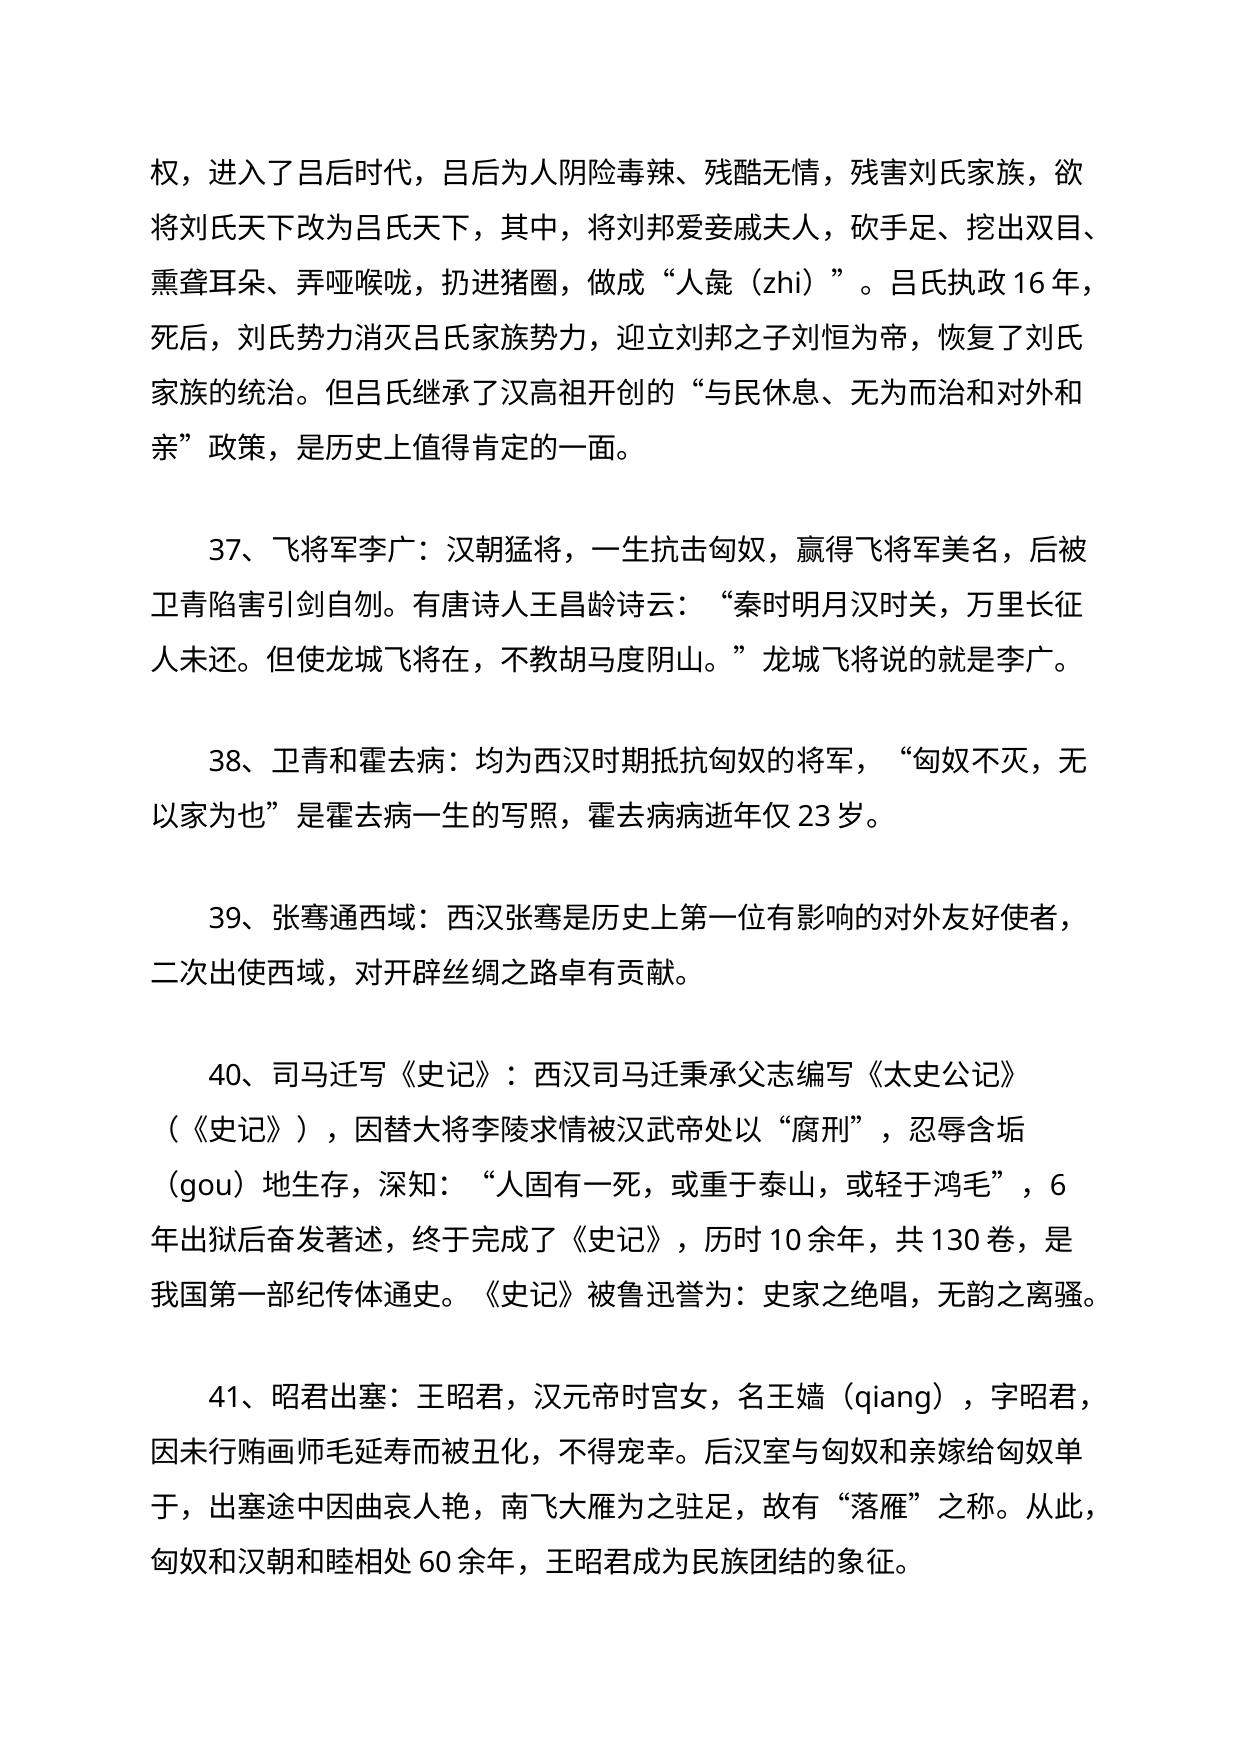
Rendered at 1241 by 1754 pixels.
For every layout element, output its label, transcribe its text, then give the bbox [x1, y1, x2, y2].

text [150, 150, 1090, 467]
text 41、昭君出塞：王昭君，汉元帝时宫女，名王嫱（qiang），字昭君，因未行贿画师毛延寿而被丑化，不得宠幸。后汉室与匈奴和亲嫁给匈奴单于，出塞途中因曲哀人艳，南飞大雁为之驻足，故有“落雁”之称。从此，匈奴和汉朝和睦相处60余年，王昭君成为民族团结的象征。 [150, 1373, 1090, 1581]
text 39、张骞通西域：西汉张骞是历史上第一位有影响的对外友好使者，二次出使西域，对开辟丝绸之路卓有贡献。 [150, 895, 1090, 992]
text 40、司马迁写《史记》：西汉司马迁秉承父志编写《太史公记》（《史记》），因替大将李陵求情被汉武帝处以“腐刑”，忍辱含垢（gou）地生存，深知：“人固有一死，或重于泰山，或轻于鸿毛”，6年出狱后奋发著述，终于完成了《史记》，历时10余年，共130卷，是我国第一部纪传体通史。《史记》被鲁迅誉为：史家之绝唱，无韵之离骚。 [150, 1052, 1090, 1314]
text 37、飞将军李广：汉朝猛将，一生抗击匈奴，赢得飞将军美名，后被卫青陷害引剑自刎。有唐诗人王昌龄诗云：“秦时明月汉时关，万里长征人未还。但使龙城飞将在，不教胡马度阴山。”龙城飞将说的就是李广。 [150, 526, 1090, 678]
text 38、卫青和霍去病：均为西汉时期抵抗匈奴的将军，“匈奴不灭，无以家为也”是霍去病一生的写照，霍去病病逝年仅23岁。 [150, 738, 1090, 835]
